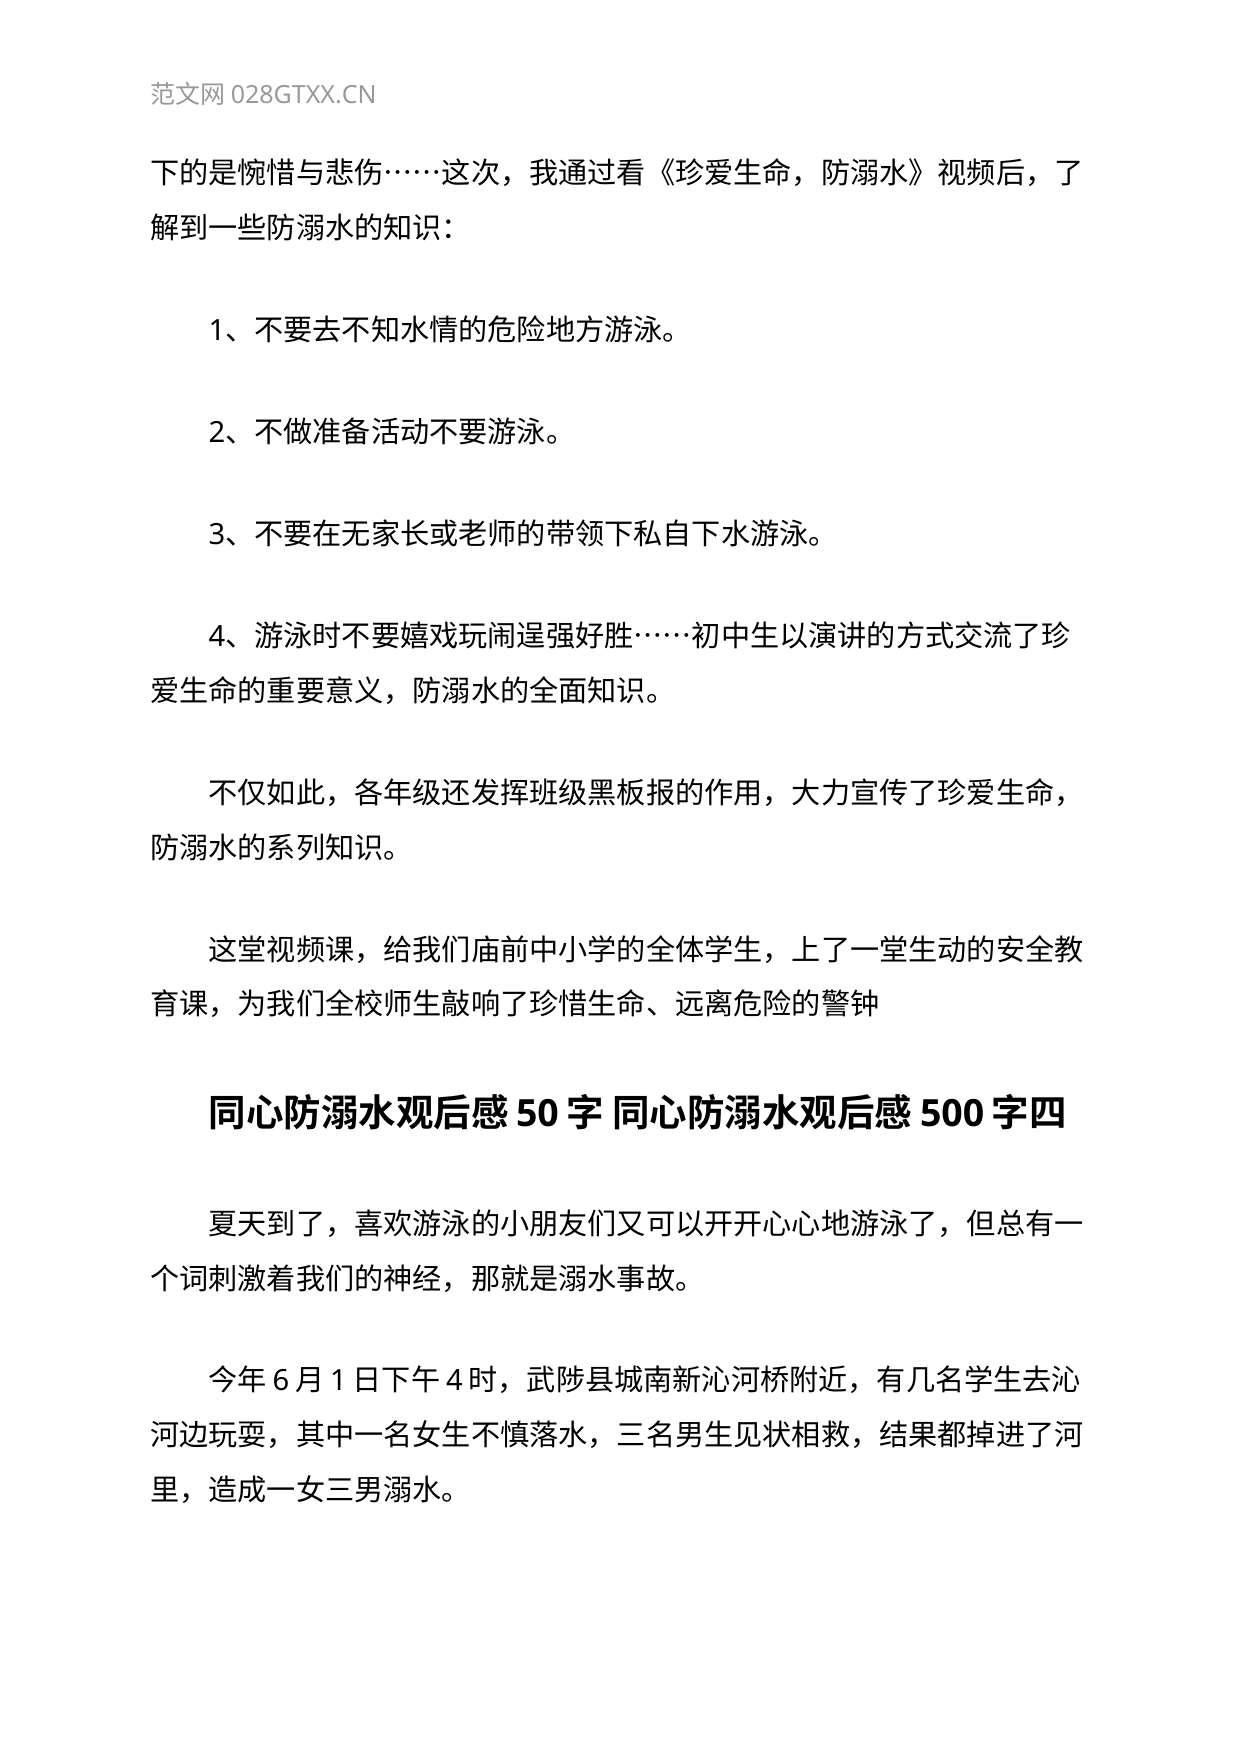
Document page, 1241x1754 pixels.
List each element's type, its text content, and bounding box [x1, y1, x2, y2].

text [150, 150, 1090, 247]
text 同心防溺水观后感50字 同心防溺水观后感500字四 [150, 1083, 1090, 1137]
text 1、不要去不知水情的危险地方游泳。 [150, 307, 1090, 349]
text 不仅如此，各年级还发挥班级黑板报的作用，大力宣传了珍爱生命，防溺水的系列知识。 [150, 769, 1090, 867]
text 4、游泳时不要嬉戏玩闹逞强好胜……初中生以演讲的方式交流了珍爱生命的重要意义，防溺水的全面知识。 [150, 613, 1090, 710]
text 这堂视频课，给我们庙前中小学的全体学生，上了一堂生动的安全教育课，为我们全校师生敲响了珍惜生命、远离危险的警钟 [150, 926, 1090, 1023]
text 夏天到了，喜欢游泳的小朋友们又可以开开心心地游泳了，但总有一个词刺激着我们的神经，那就是溺水事故。 [150, 1200, 1090, 1297]
text 2、不做准备活动不要游泳。 [150, 409, 1090, 451]
text 3、不要在无家长或老师的带领下私自下水游泳。 [150, 511, 1090, 553]
text 今年6月1日下午4时，武陟县城南新沁河桥附近，有几名学生去沁河边玩耍，其中一名女生不慎落水，三名男生见状相救，结果都掉进了河里，造成一女三男溺水。 [150, 1357, 1090, 1509]
